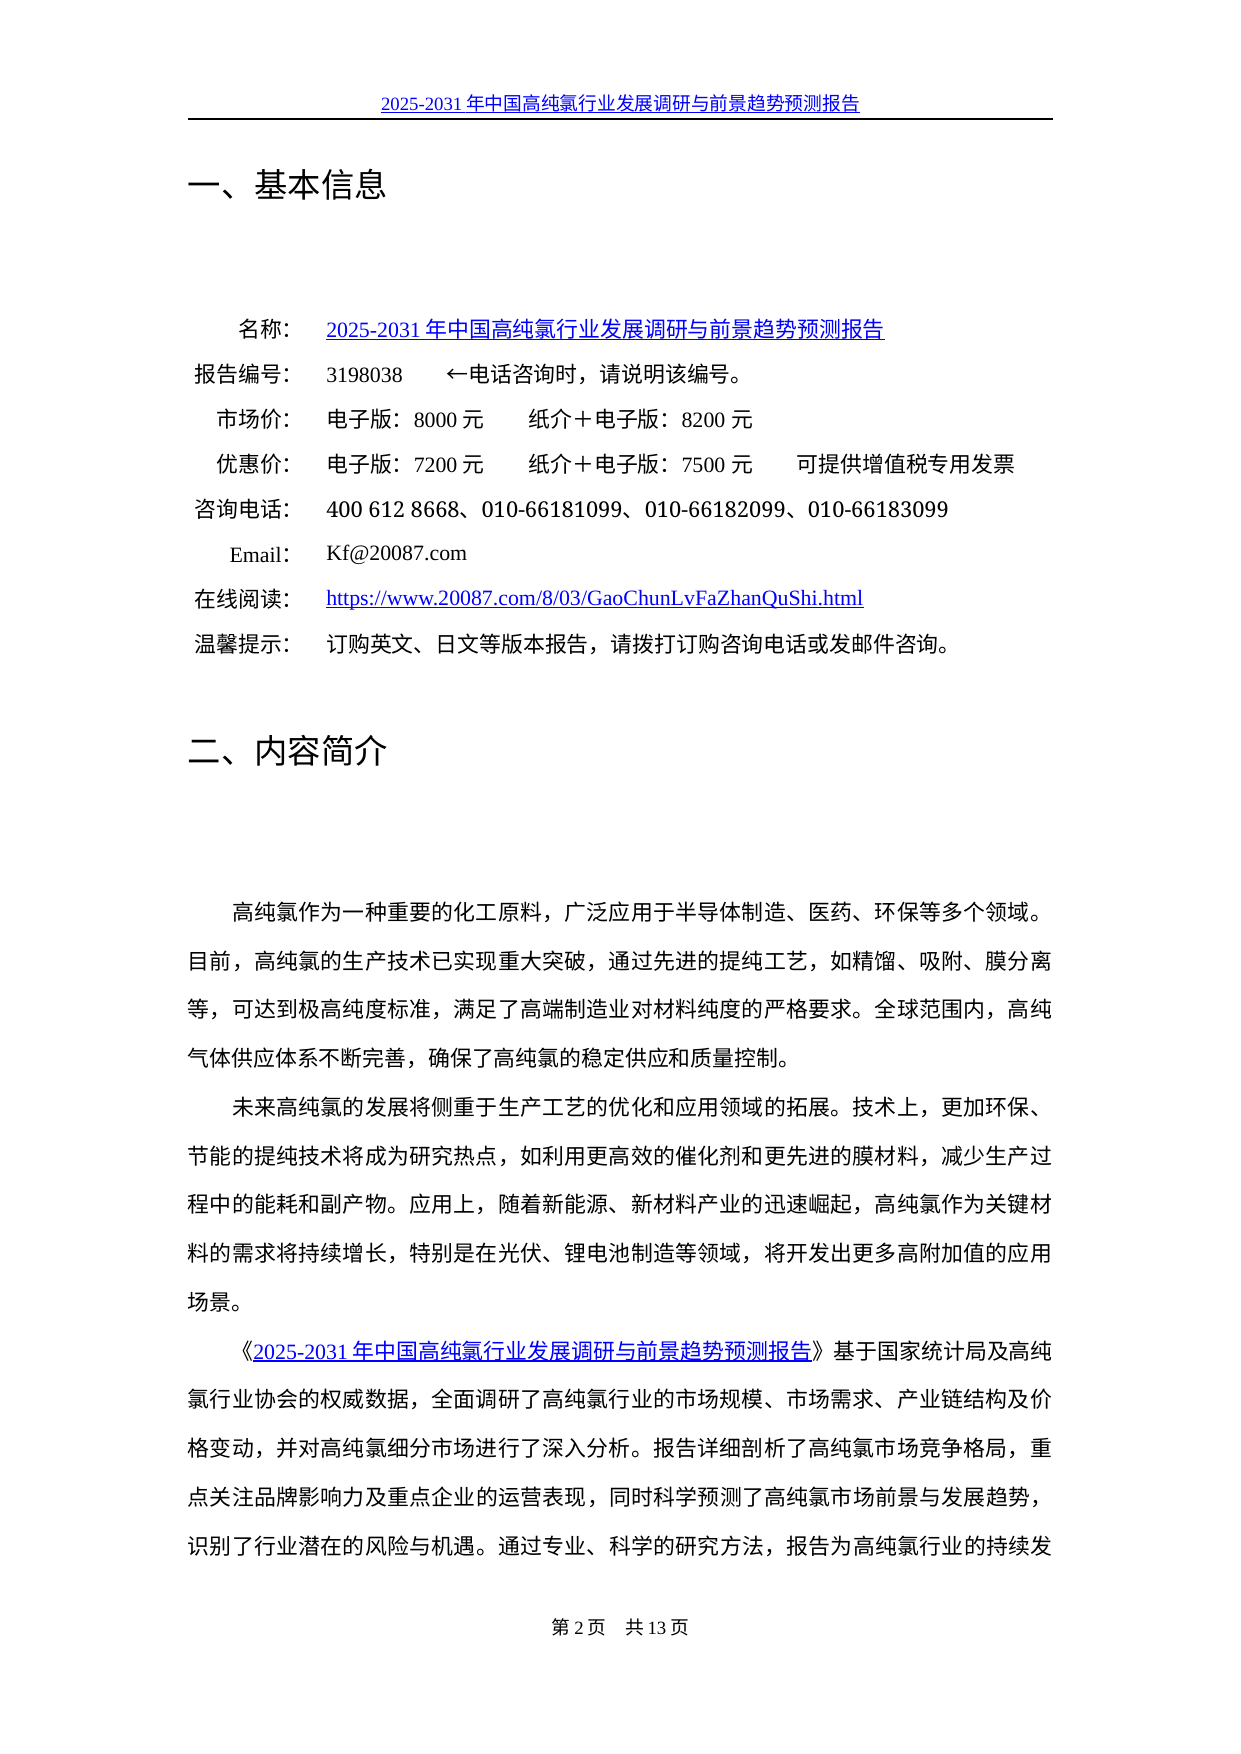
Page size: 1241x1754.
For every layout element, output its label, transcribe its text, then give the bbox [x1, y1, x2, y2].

table_cell 温馨提示： [167, 627, 315, 672]
table_cell 市场价： [167, 402, 315, 447]
table_cell 咨询电话： [167, 492, 315, 537]
table_cell 电子版：8000 元 纸介＋电子版：8200 元 [315, 402, 1073, 447]
table_header 2025-2031年中国高纯氯行业发展调研与前景趋势预测报告 [315, 312, 1073, 357]
table_cell 报告编号： [167, 357, 315, 402]
table_cell 3198038 ←电话咨询时，请说明该编号。 [315, 357, 1073, 402]
title 一、基本信息 [187, 150, 1053, 215]
table_cell 优惠价： [167, 447, 315, 492]
table_cell [315, 582, 1073, 627]
table_cell Kf@20087.com [315, 537, 1073, 582]
table_cell Email： [167, 537, 315, 582]
table_cell 在线阅读： [167, 582, 315, 627]
table_cell 订购英文、日文等版本报告，请拨打订购咨询电话或发邮件咨询。 [315, 627, 1073, 672]
table_cell 电子版：7200 元 纸介＋电子版：7500 元 可提供增值税专用发票 [315, 447, 1073, 492]
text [187, 894, 1053, 1561]
title 二、内容简介 [187, 717, 1053, 782]
table_cell 400 612 8668、010-66181099、010-66182099、010-66183099 [315, 492, 1073, 537]
table_header 名称： [167, 312, 315, 357]
